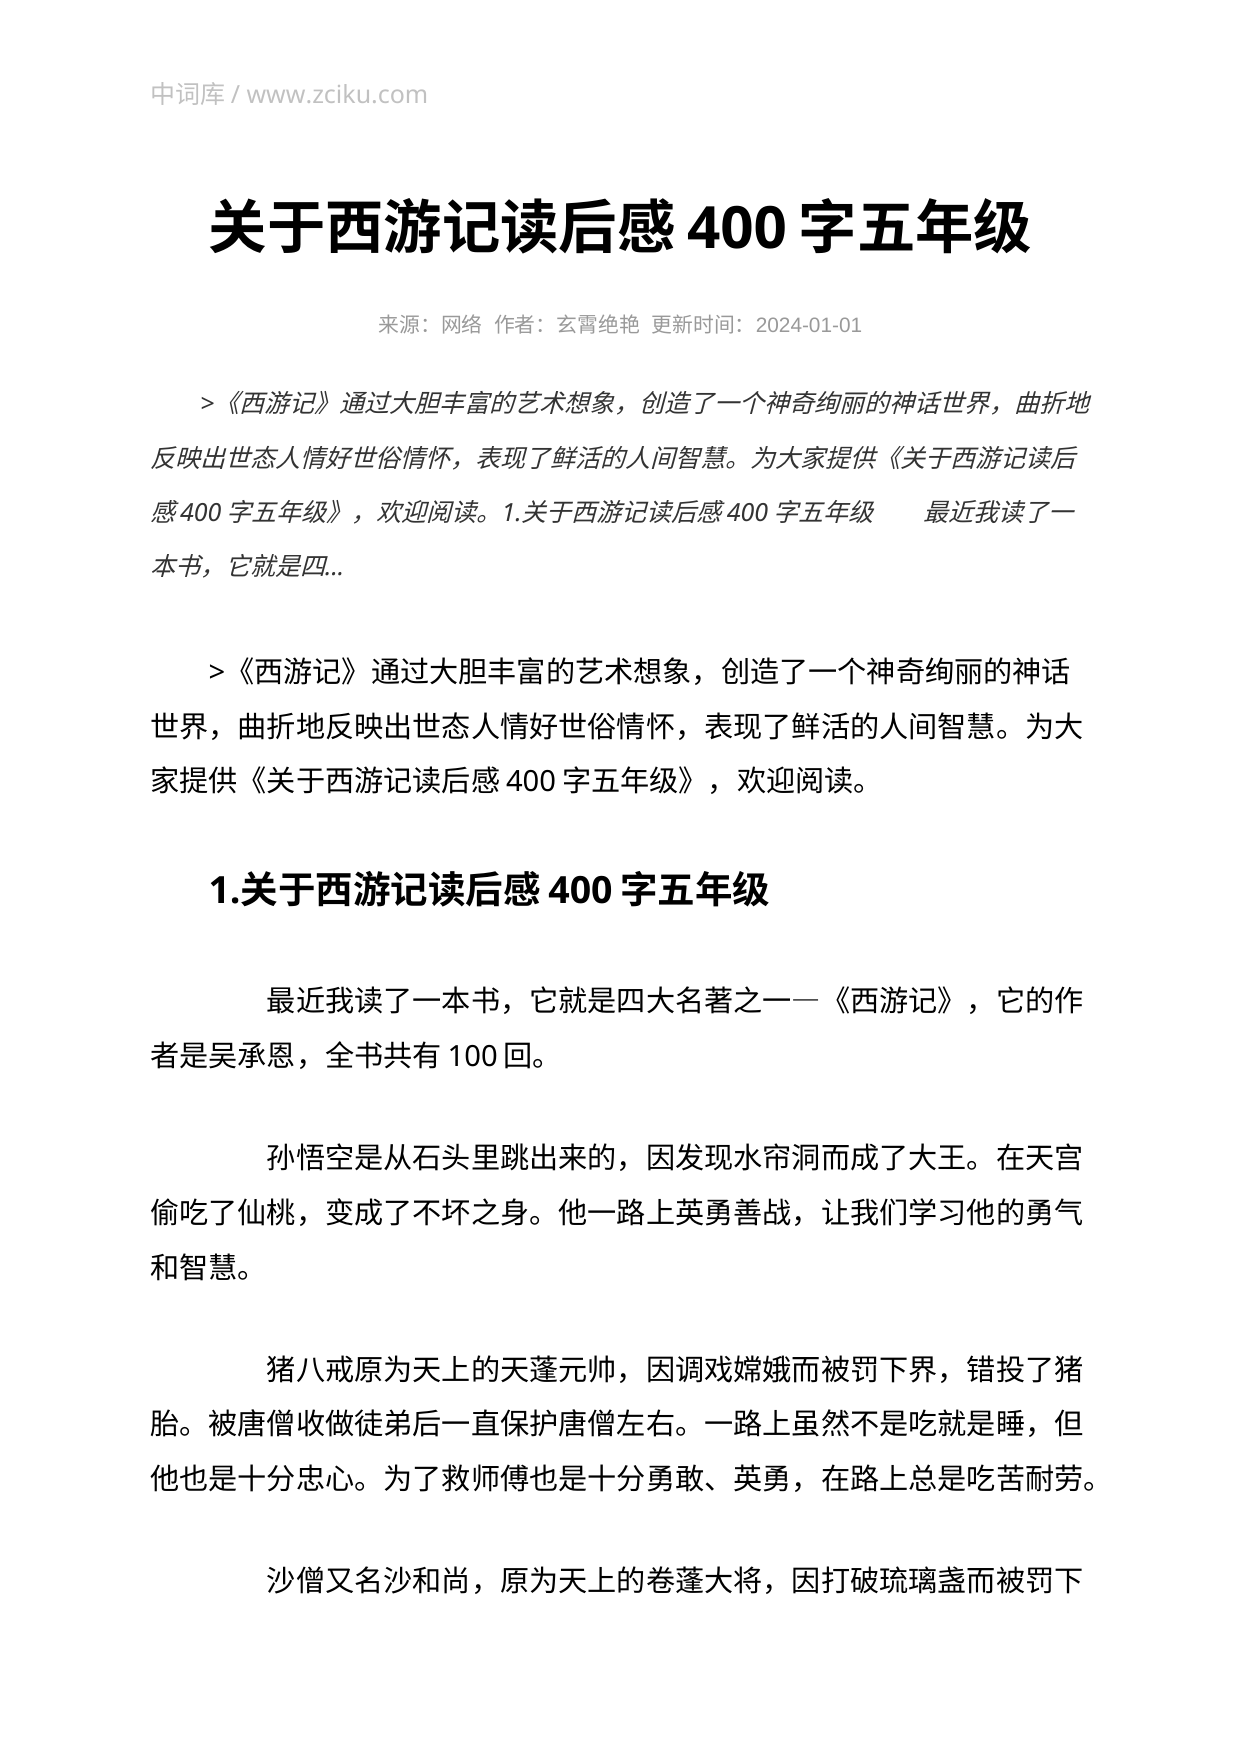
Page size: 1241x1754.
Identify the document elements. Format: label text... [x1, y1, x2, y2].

text >《西游记》通过大胆丰富的艺术想象，创造了一个神奇绚丽的神话世界，曲折地反映出世态人情好世俗情怀，表现了鲜活的人间智慧。为大家提供《关于西游记读后感400字五年级》，欢迎阅读。1.关于西游记读后感400字五年级 最近我读了一本书，它就是四... [150, 384, 1090, 583]
text >《西游记》通过大胆丰富的艺术想象，创造了一个神奇绚丽的神话世界，曲折地反映出世态人情好世俗情怀，表现了鲜活的人间智慧。为大家提供《关于西游记读后感400字五年级》，欢迎阅读。 [150, 648, 1090, 800]
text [150, 1558, 1090, 1600]
subtitle 关于西游记读后感400字五年级 [150, 181, 1090, 266]
text 最近我读了一本书，它就是四大名著之一—《西游记》，它的作者是吴承恩，全书共有100回。 [150, 978, 1090, 1075]
text 来源：网络 作者：玄霄绝艳 更新时间：2024-01-01 [150, 313, 1090, 337]
text 猪八戒原为天上的天蓬元帅，因调戏嫦娥而被罚下界，错投了猪胎。被唐僧收做徒弟后一直保护唐僧左右。一路上虽然不是吃就是睡，但他也是十分忠心。为了救师傅也是十分勇敢、英勇，在路上总是吃苦耐劳。 [150, 1346, 1090, 1498]
text 孙悟空是从石头里跳出来的，因发现水帘洞而成了大王。在天宫偷吃了仙桃，变成了不坏之身。他一路上英勇善战，让我们学习他的勇气和智慧。 [150, 1134, 1090, 1287]
text 1.关于西游记读后感400字五年级 [150, 860, 1090, 914]
